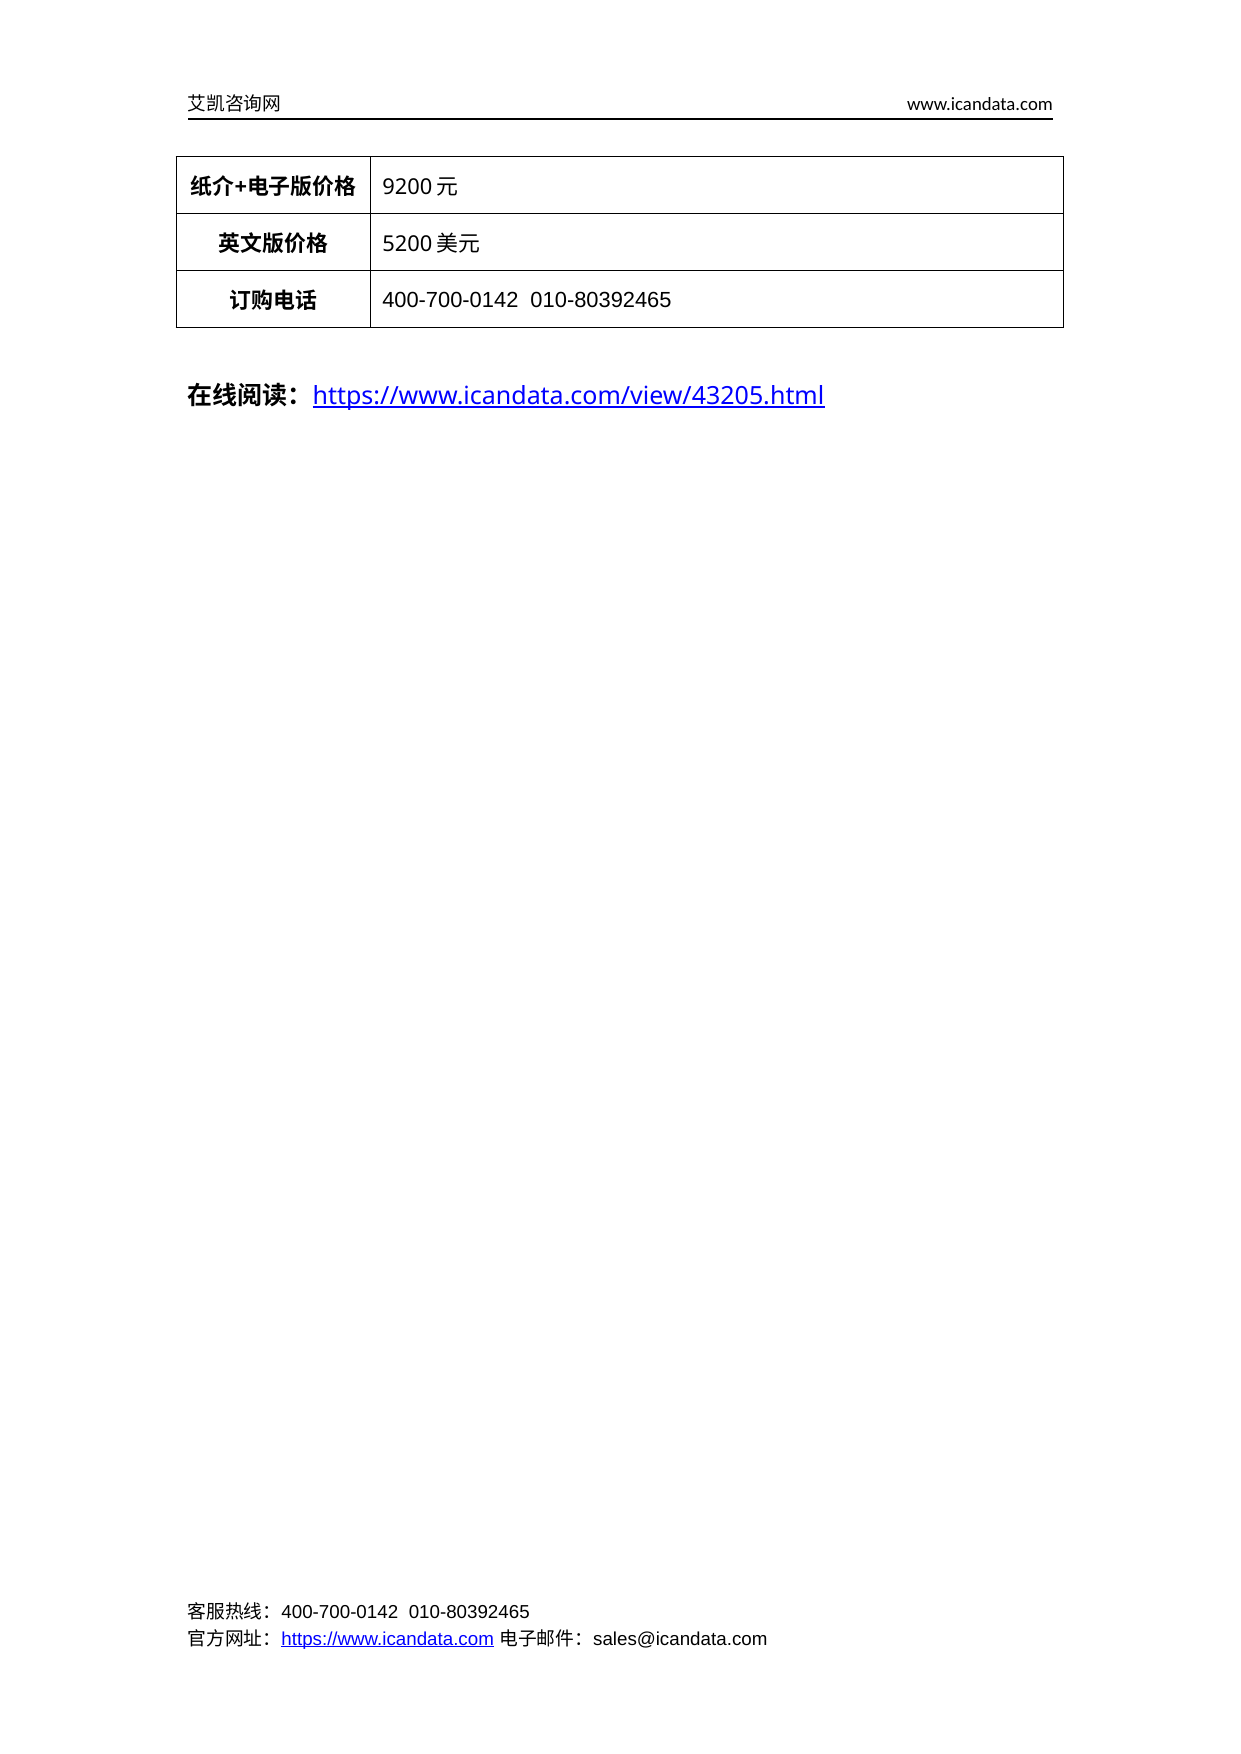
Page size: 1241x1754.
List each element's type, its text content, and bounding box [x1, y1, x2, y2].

table_cell 400-700-0142 010-80392465 [371, 271, 1063, 327]
table_cell 5200美元 [371, 214, 1063, 270]
text 在线阅读：https://www.icandata.com/view/43205.html [187, 361, 1053, 426]
table_cell 9200元 [371, 157, 1063, 213]
table_cell 订购电话 [177, 271, 370, 327]
table_cell 英文版价格 [177, 214, 370, 270]
table_cell 纸介+电子版价格 [177, 157, 370, 213]
